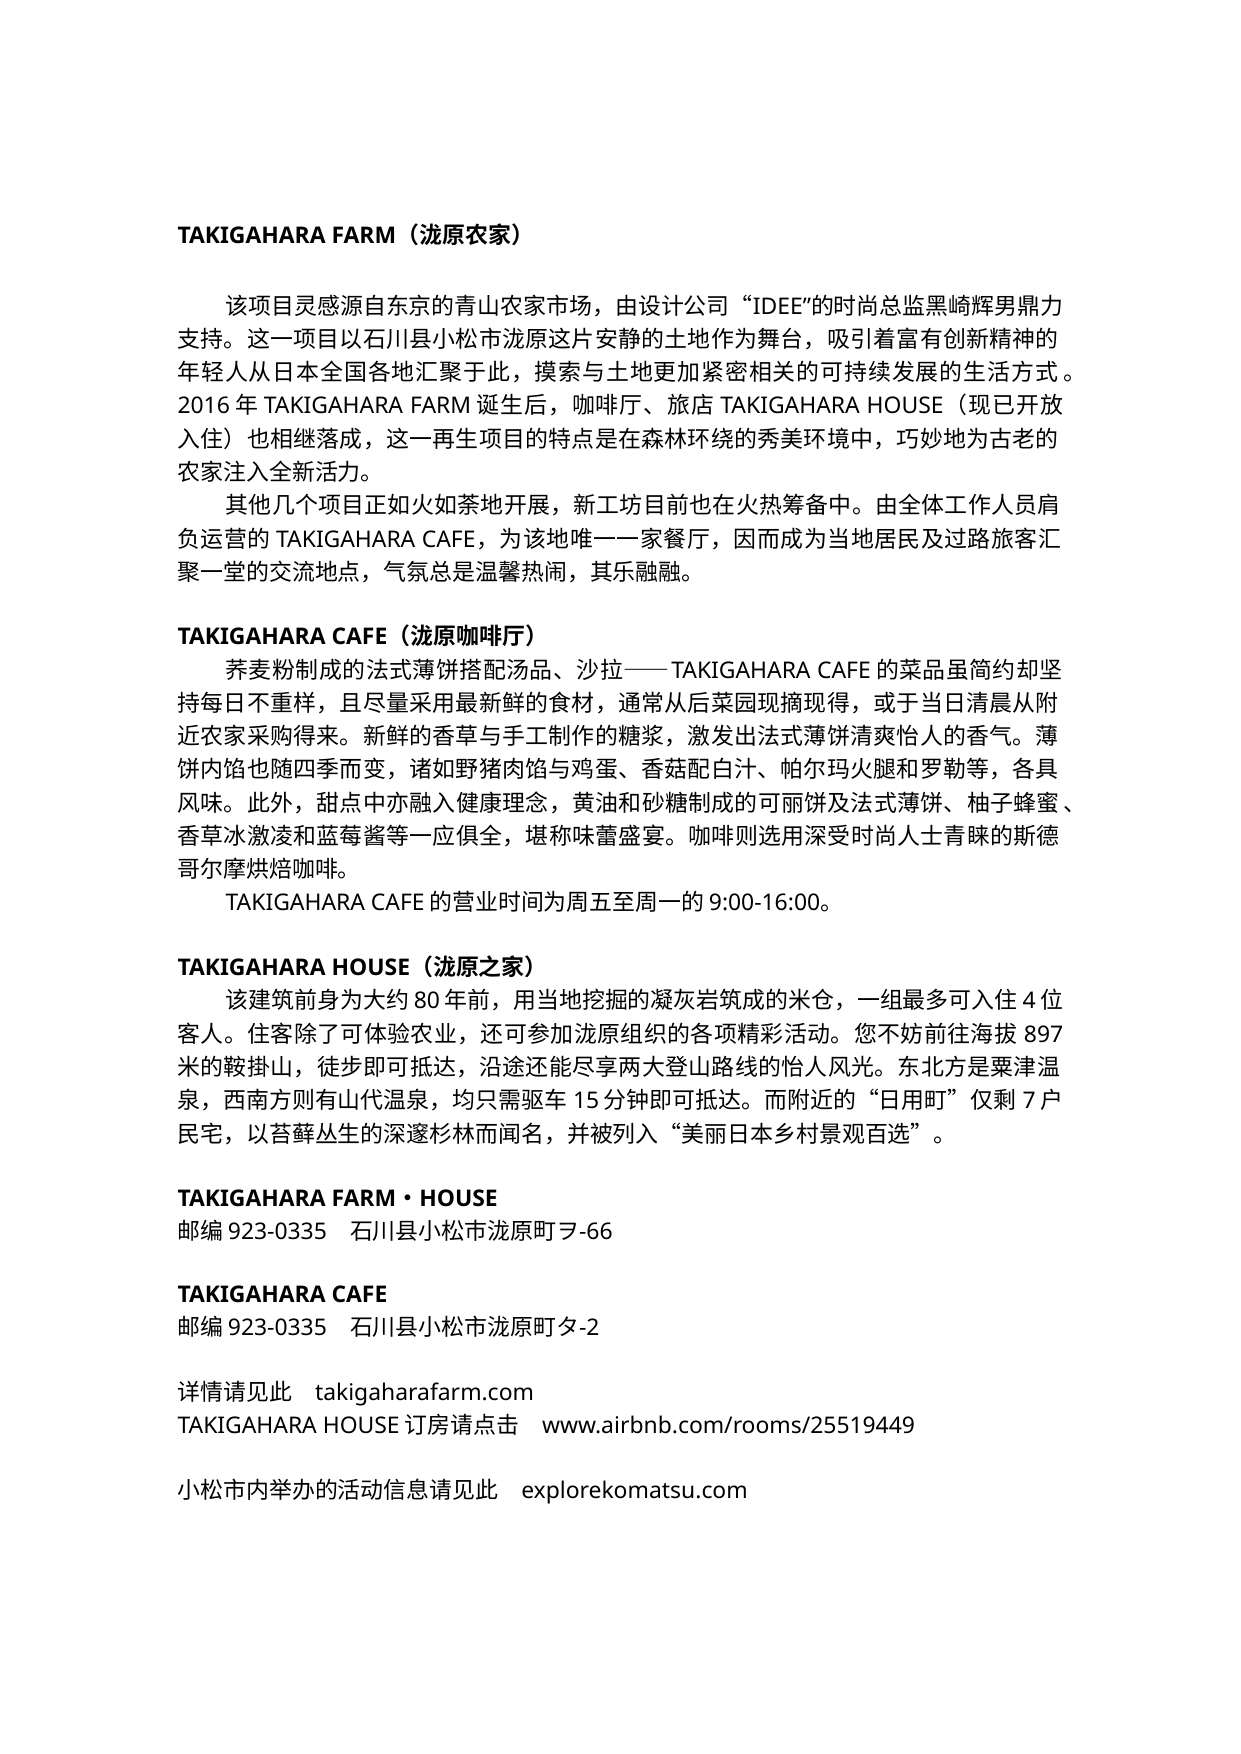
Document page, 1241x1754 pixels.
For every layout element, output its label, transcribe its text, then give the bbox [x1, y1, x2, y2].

text 该建筑前身为大约80年前，用当地挖掘的凝灰岩筑成的米仓，一组最多可入住4位客人。住客除了可体验农业，还可参加泷原组织的各项精彩活动。您不妨前往海拔897米的鞍掛山，徒步即可抵达，沿途还能尽享两大登山路线的怡人风光。东北方是粟津温泉，西南方则有山代温泉，均只需驱车15分钟即可抵达。而附近的“日用町”仅剩7户民宅，以苔藓丛生的深邃杉林而闻名，并被列入“美丽日本乡村景观百选”。 [177, 982, 1063, 1149]
text TAKIGAHARA HOUSE订房请点击 www.airbnb.com/rooms/25519449 [177, 1407, 1063, 1440]
text 小松市内举办的活动信息请见此 explorekomatsu.com [177, 1472, 1063, 1505]
text TAKIGAHARA HOUSE（泷原之家） [177, 949, 1063, 982]
text 该项目灵感源自东京的青山农家市场，由设计公司“IDEE”的时尚总监黑崎辉男鼎力支持。这一项目以石川县小松市泷原这片安静的土地作为舞台，吸引着富有创新精神的年轻人从日本全国各地汇聚于此，摸索与土地更加紧密相关的可持续发展的生活方式。2016年TAKIGAHARA FARM诞生后，咖啡厅、旅店TAKIGAHARA HOUSE（现已开放入住）也相继落成，这一再生项目的特点是在森林环绕的秀美环境中，巧妙地为古老的农家注入全新活力。 [177, 288, 1063, 487]
text TAKIGAHARA CAFE（泷原咖啡厅） [177, 618, 1063, 652]
text TAKIGAHARA FARM・HOUSE [177, 1180, 1063, 1213]
text 荞麦粉制成的法式薄饼搭配汤品、沙拉——TAKIGAHARA CAFE的菜品虽简约却坚持每日不重样，且尽量采用最新鲜的食材，通常从后菜园现摘现得，或于当日清晨从附近农家采购得来。新鲜的香草与手工制作的糖浆，激发出法式薄饼清爽怡人的香气。薄饼内馅也随四季而变，诸如野猪肉馅与鸡蛋、香菇配白汁、帕尔玛火腿和罗勒等，各具风味。此外，甜点中亦融入健康理念，黄油和砂糖制成的可丽饼及法式薄饼、柚子蜂蜜、香草冰激凌和蓝莓酱等一应俱全，堪称味蕾盛宴。咖啡则选用深受时尚人士青睐的斯德哥尔摩烘焙咖啡。 [177, 652, 1063, 884]
text TAKIGAHARA CAFE的营业时间为周五至周一的9:00-16:00。 [177, 884, 1063, 918]
text TAKIGAHARA CAFE [177, 1278, 1063, 1309]
text 其他几个项目正如火如荼地开展，新工坊目前也在火热筹备中。由全体工作人员肩负运营的TAKIGAHARA CAFE，为该地唯一一家餐厅，因而成为当地居民及过路旅客汇聚一堂的交流地点，气氛总是温馨热闹，其乐融融。 [177, 487, 1063, 587]
text 邮编923-0335 石川县小松市泷原町タ-2 [177, 1309, 1063, 1342]
text 邮编923-0335 石川县小松市泷原町ヲ-66 [177, 1213, 1063, 1247]
text TAKIGAHARA FARM（泷原农家） [177, 217, 1063, 250]
text 详情请见此 takigaharafarm.com [177, 1374, 1063, 1407]
